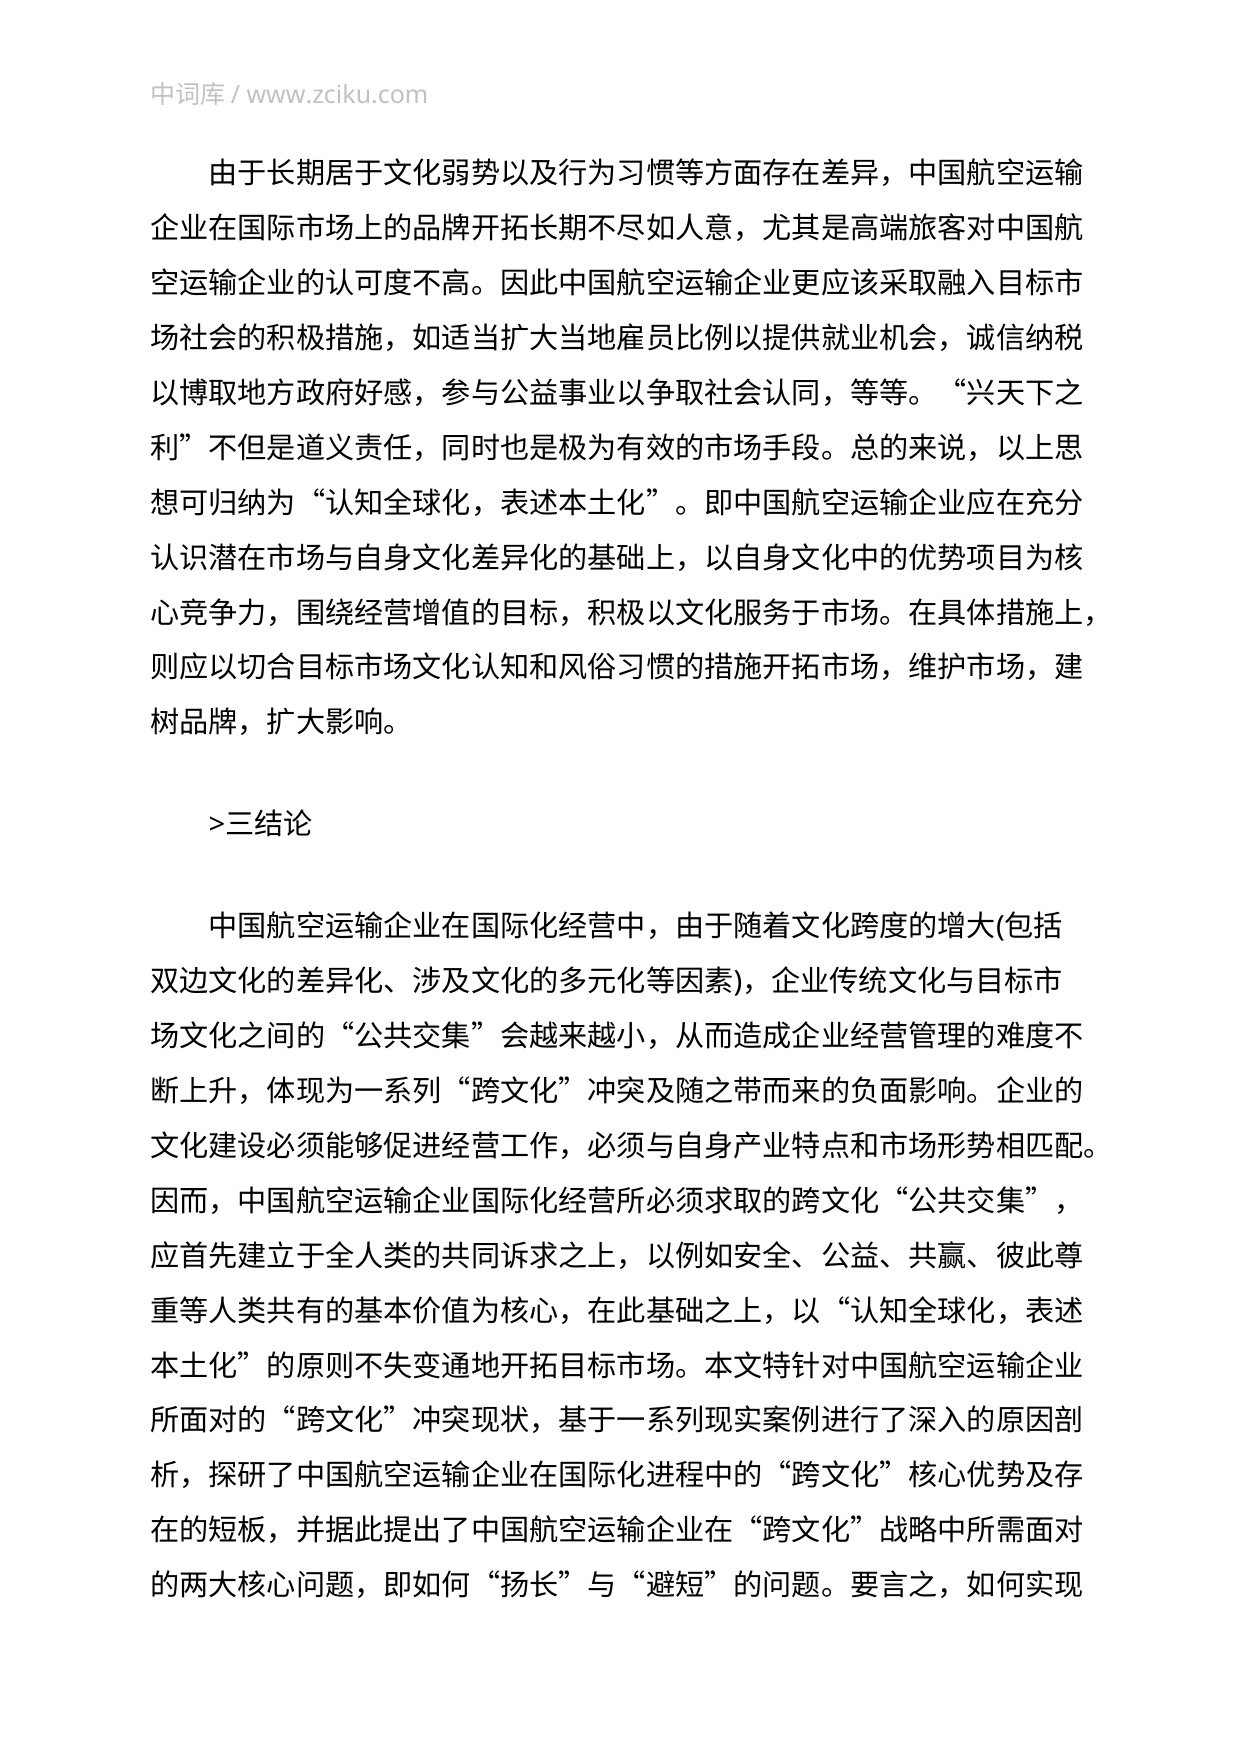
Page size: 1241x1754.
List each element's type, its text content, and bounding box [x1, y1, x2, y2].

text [150, 903, 1090, 1604]
text 由于长期居于文化弱势以及行为习惯等方面存在差异，中国航空运输企业在国际市场上的品牌开拓长期不尽如人意，尤其是高端旅客对中国航空运输企业的认可度不高。因此中国航空运输企业更应该采取融入目标市场社会的积极措施，如适当扩大当地雇员比例以提供就业机会，诚信纳税以博取地方政府好感，参与公益事业以争取社会认同，等等。“兴天下之利”不但是道义责任，同时也是极为有效的市场手段。总的来说，以上思想可归纳为“认知全球化，表述本土化”。即中国航空运输企业应在充分认识潜在市场与自身文化差异化的基础上，以自身文化中的优势项目为核心竞争力，围绕经营增值的目标，积极以文化服务于市场。在具体措施上，则应以切合目标市场文化认知和风俗习惯的措施开拓市场，维护市场，建树品牌，扩大影响。 [150, 150, 1090, 741]
text >三结论 [150, 801, 1090, 843]
